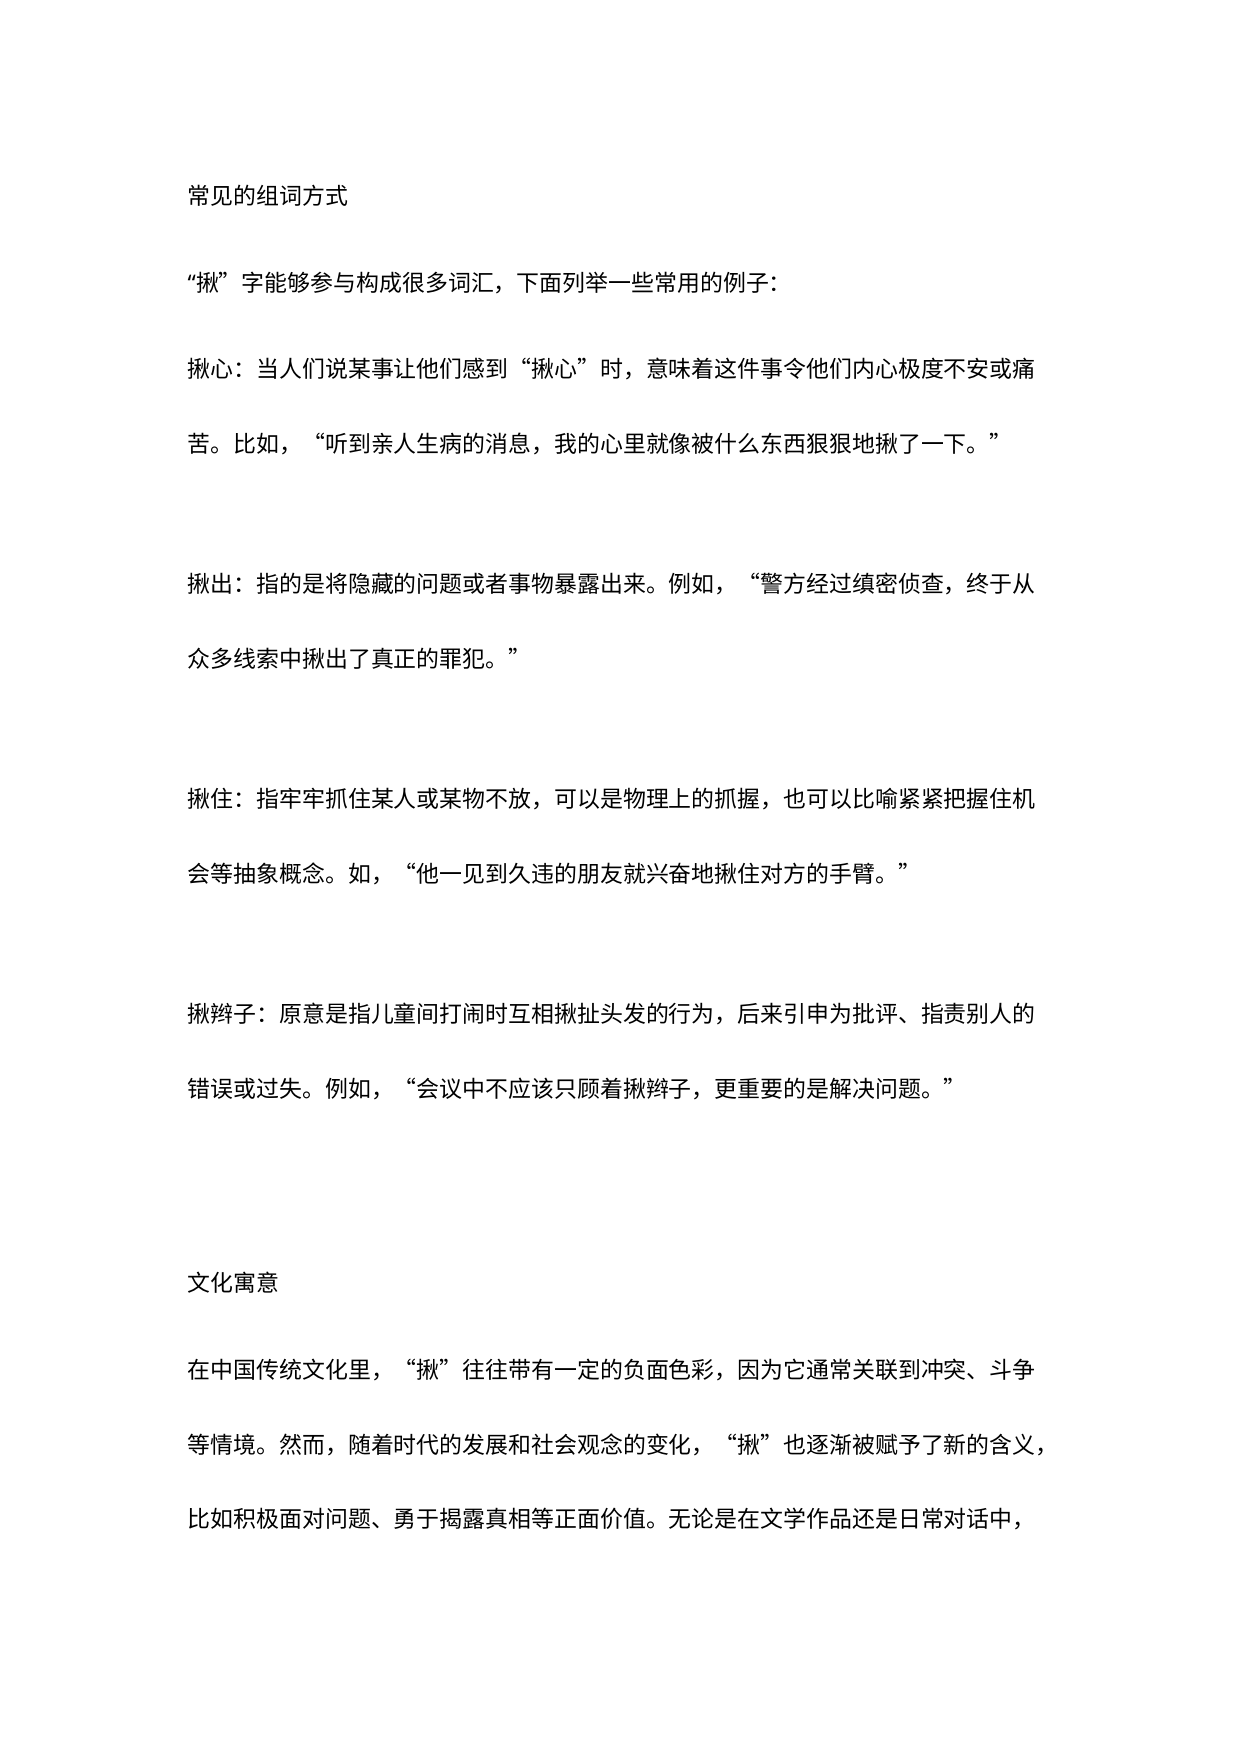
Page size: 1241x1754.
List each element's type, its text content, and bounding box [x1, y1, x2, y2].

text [187, 1336, 1053, 1550]
text 揪出：指的是将隐藏的问题或者事物暴露出来。例如，“警方经过缜密侦查，终于从众多线索中揪出了真正的罪犯。” [187, 550, 1053, 690]
text 文化寓意 [187, 1249, 1053, 1314]
text 常见的组词方式 [187, 162, 1053, 227]
text “揪”字能够参与构成很多词汇，下面列举一些常用的例子： [187, 248, 1053, 313]
text 揪辫子：原意是指儿童间打闹时互相揪扯头发的行为，后来引申为批评、指责别人的错误或过失。例如，“会议中不应该只顾着揪辫子，更重要的是解决问题。” [187, 981, 1053, 1120]
text 揪住：指牢牢抓住某人或某物不放，可以是物理上的抓握，也可以比喻紧紧把握住机会等抽象概念。如，“他一见到久违的朋友就兴奋地揪住对方的手臂。” [187, 765, 1053, 905]
text 揪心：当人们说某事让他们感到“揪心”时，意味着这件事令他们内心极度不安或痛苦。比如，“听到亲人生病的消息，我的心里就像被什么东西狠狠地揪了一下。” [187, 335, 1053, 475]
